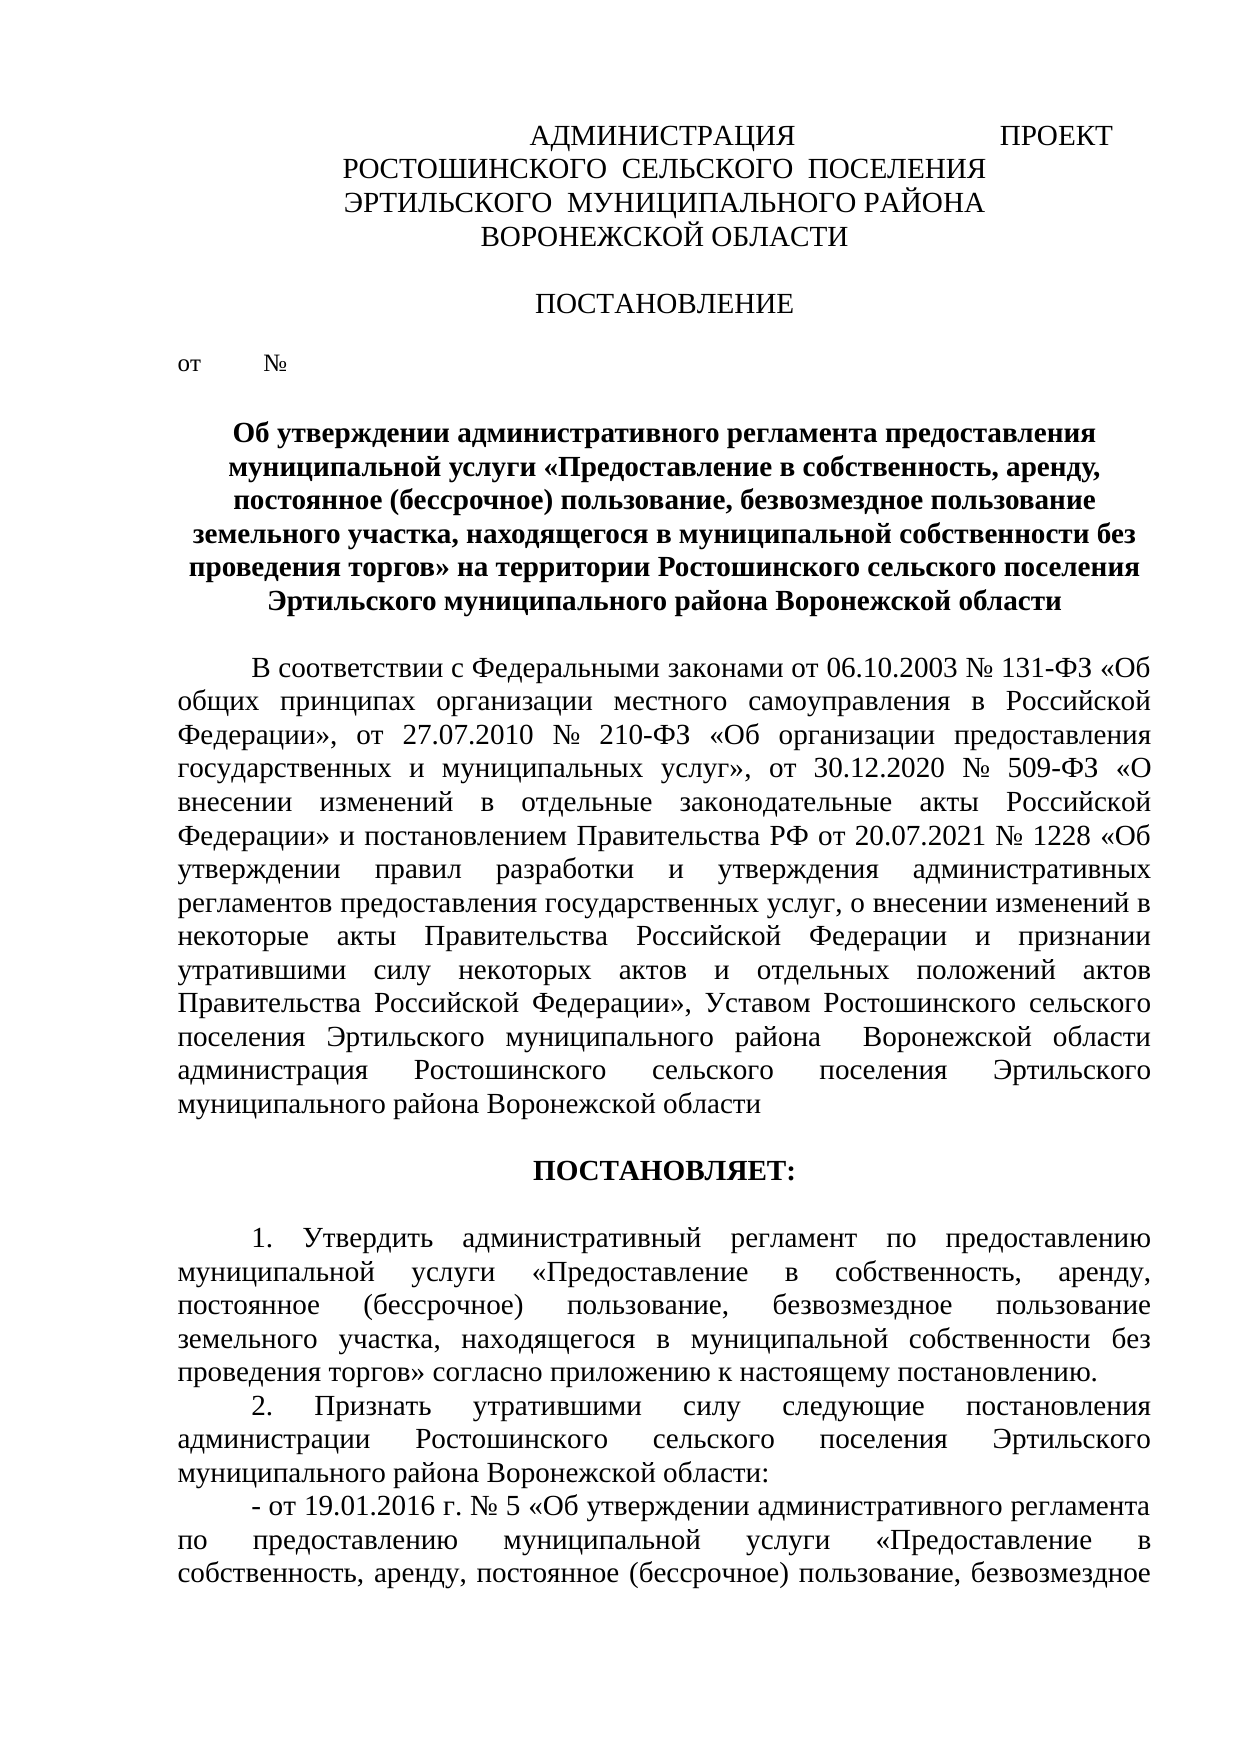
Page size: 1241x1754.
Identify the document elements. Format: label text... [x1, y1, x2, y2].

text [177, 1488, 1152, 1589]
text ЭРТИЛЬСКОГО МУНИЦИПАЛЬНОГО РАЙОНА [177, 185, 1152, 219]
text АДМИНИСТРАЦИЯ ПРОЕКТ [177, 118, 1152, 152]
text ПОСТАНОВЛЯЕТ: [177, 1153, 1152, 1187]
text 2. Признать утратившими силу следующие постановления администрации Ростошинского сельского поселения Эртильского муниципального района Воронежской области: [177, 1388, 1152, 1488]
text 1. Утвердить административный регламент по предоставлению муниципальной услуги «Предоставление в собственность, аренду, постоянное (бессрочное) пользование, безвозмездное пользование земельного участка, находящегося в муниципальной собственности без проведения торгов» согласно приложению к настоящему постановлению. [177, 1220, 1152, 1388]
title Об утверждении административного регламента предоставления муниципальной услуги «Предоставление в собственность, аренду, постоянное (бессрочное) пользование, безвозмездное пользование земельного участка, находящегося в муниципальной собственности без проведения торгов» на территории Ростошинского сельского поселения Эртильского муниципального района Воронежской области [177, 415, 1152, 616]
text В соответствии с Федеральными законами от 06.10.2003 № 131-ФЗ «Об общих принципах организации местного самоуправления в Российской Федерации», от 27.07.2010 № 210-ФЗ «Об организации предоставления государственных и муниципальных услуг», от 30.12.2020 № 509-ФЗ «О внесении изменений в отдельные законодательные акты Российской Федерации» и постановлением Правительства РФ от 20.07.2021 № 1228 «Об утверждении правил разработки и утверждения административных регламентов предоставления государственных услуг, о внесении изменений в некоторые акты Правительства Российской Федерации и признании утратившими силу некоторых актов и отдельных положений актов Правительства Российской Федерации», Уставом Ростошинского сельского поселения Эртильского муниципального района Воронежской области администрация Ростошинского сельского поселения Эртильского муниципального района Воронежской области [177, 650, 1152, 1119]
text от № [177, 348, 1152, 377]
text ВОРОНЕЖСКОЙ ОБЛАСТИ [177, 219, 1152, 252]
text ПОСТАНОВЛЕНИЕ [177, 286, 1152, 319]
text РОСТОШИНСКОГО СЕЛЬСКОГО ПОСЕЛЕНИЯ [177, 152, 1152, 185]
